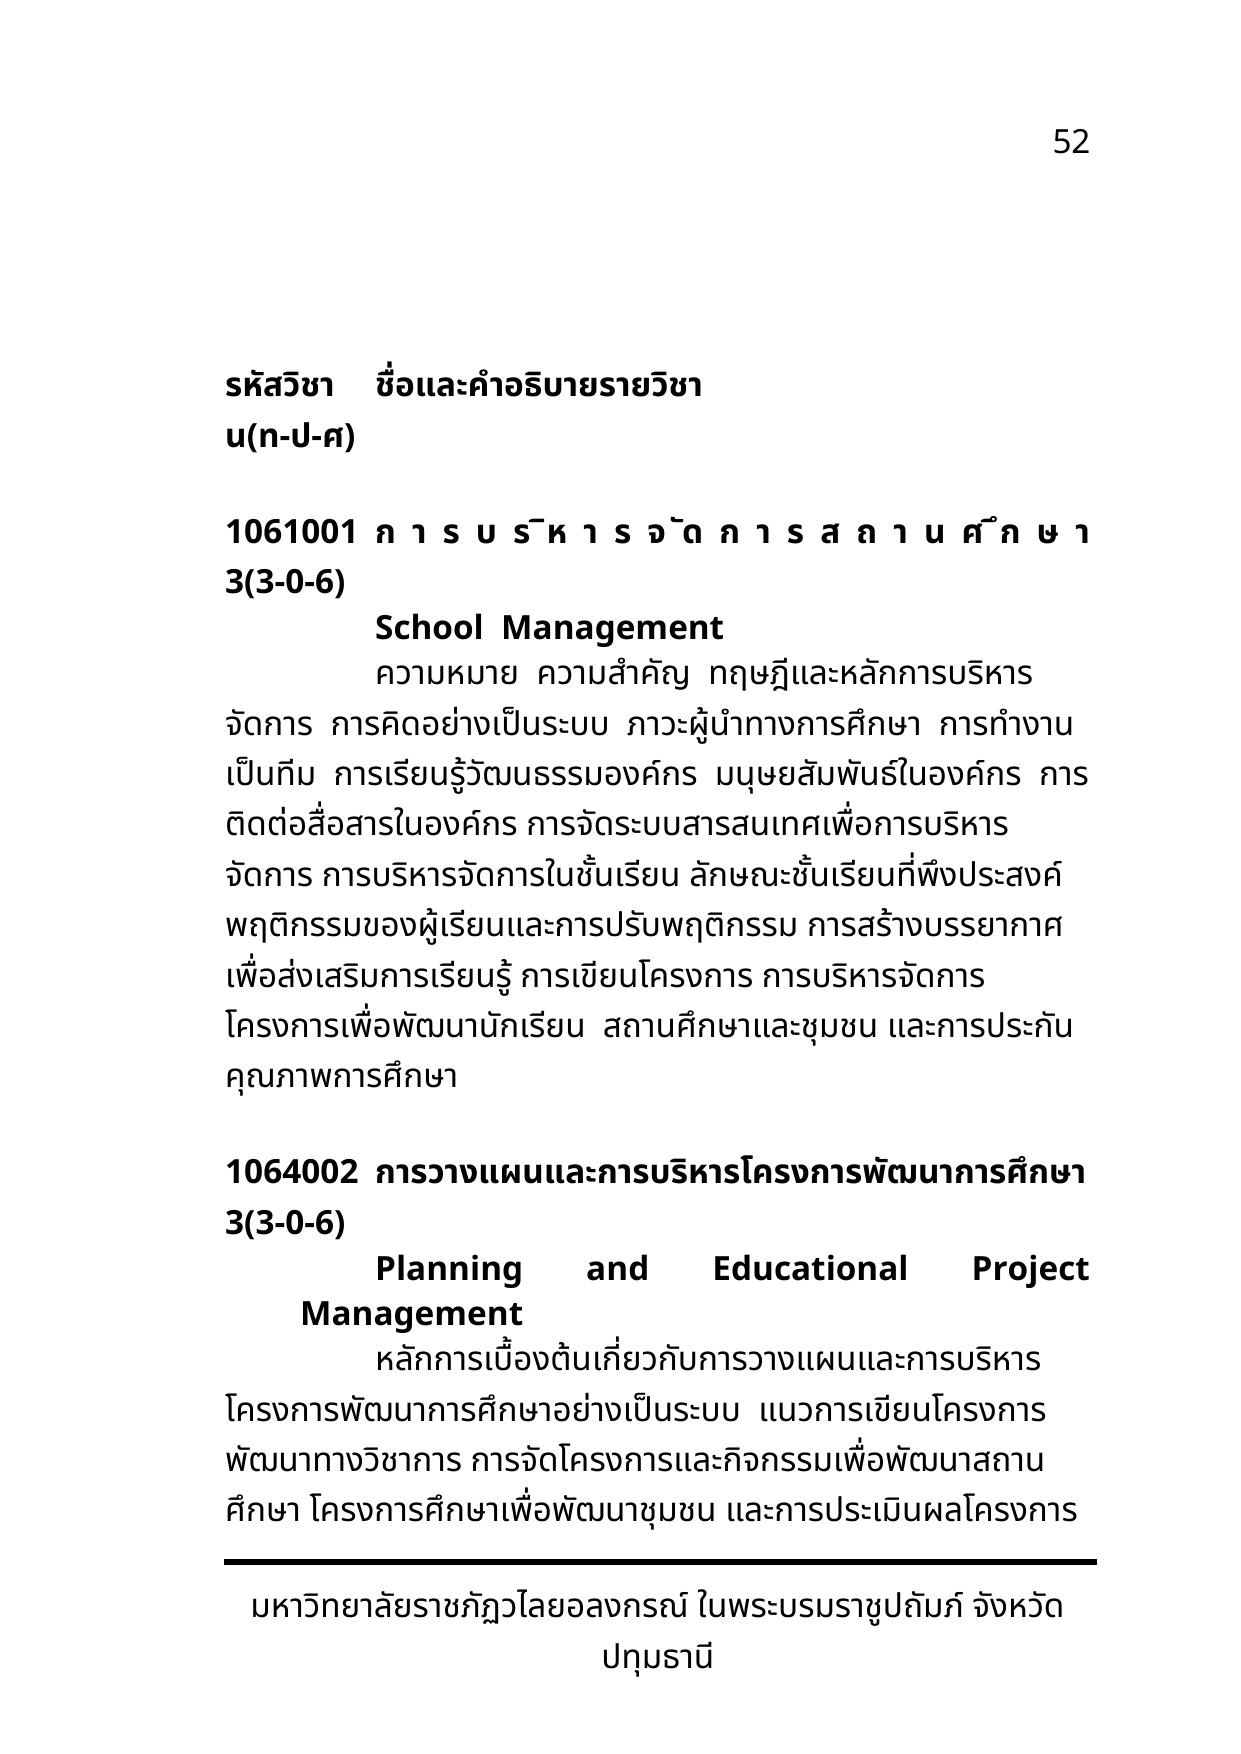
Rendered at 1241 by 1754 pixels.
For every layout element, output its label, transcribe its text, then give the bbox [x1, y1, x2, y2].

text 1064002 การวางแผนและการบริหารโครงการพัฒนาการศึกษา 3(3-0-6) [225, 1148, 1090, 1244]
text 1061001 การบริหารจัดการสถานศึกษา 3(3-0-6) [225, 508, 1090, 604]
text School Management [300, 604, 1090, 649]
text รหัสวิชา ชื่อและคำอธิบายรายวิชา น(ท-ป-ศ) [225, 361, 1090, 462]
text Planning and Educational Project Management [300, 1244, 1090, 1335]
text ความหมาย ความสำคัญ ทฤษฎีและหลักการบริหารจัดการ การคิดอย่างเป็นระบบ ภาวะผู้นำทางการศึกษา การทำงานเป็นทีม การเรียนรู้วัฒนธรรมองค์กร มนุษยสัมพันธ์ในองค์กร การติดต่อสื่อสารในองค์กร การจัดระบบสารสนเทศเพื่อการบริหารจัดการ การบริหารจัดการในชั้นเรียน ลักษณะชั้นเรียนที่พึงประสงค์ พฤติกรรมของผู้เรียนและการปรับพฤติกรรม การสร้างบรรยากาศเพื่อส่งเสริมการเรียนรู้ การเขียนโครงการ การบริหารจัดการโครงการเพื่อพัฒนานักเรียน สถานศึกษาและชุมชน และการประกันคุณภาพการศึกษา [225, 649, 1090, 1103]
text หลักการเบื้องต้นเกี่ยวกับการวางแผนและการบริหารโครงการพัฒนาการศึกษาอย่างเป็นระบบ แนวการเขียนโครงการพัฒนาทางวิชาการ การจัดโครงการและกิจกรรมเพื่อพัฒนาสถานศึกษา โครงการศึกษาเพื่อพัฒนาชุมชน และการประเมินผลโครงการ [225, 1335, 1090, 1537]
